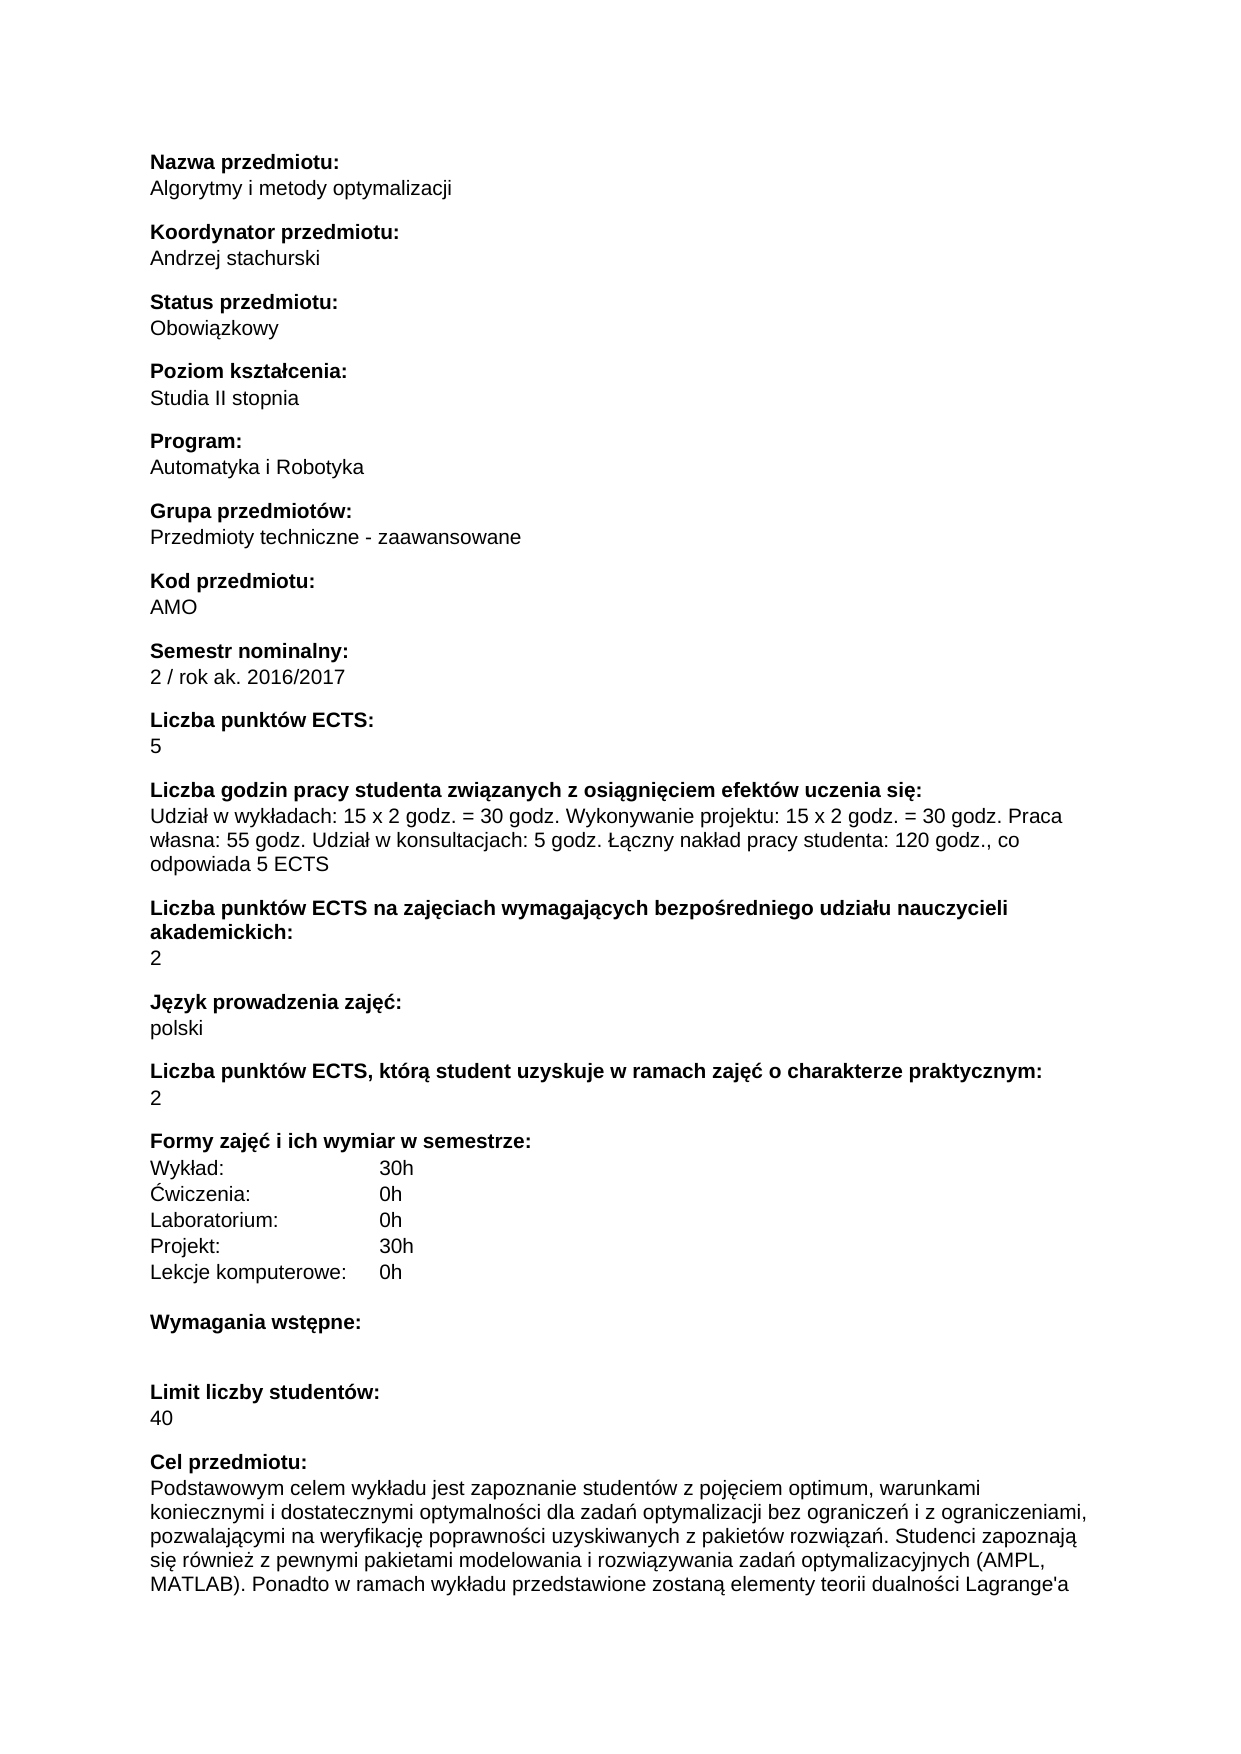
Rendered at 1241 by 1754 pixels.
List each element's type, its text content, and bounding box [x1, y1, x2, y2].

table_cell 0h [369, 1258, 597, 1284]
text Język prowadzenia zajęć: [150, 989, 1090, 1013]
text Status przedmiotu: [150, 289, 1090, 313]
text polski [150, 1016, 1090, 1039]
text Studia II stopnia [150, 385, 1090, 409]
text Kod przedmiotu: [150, 569, 1090, 593]
text Obowiązkowy [150, 316, 1090, 339]
text 5 [150, 734, 1090, 758]
text Przedmioty techniczne - zaawansowane [150, 525, 1090, 549]
text Nazwa przedmiotu: [150, 150, 1090, 174]
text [150, 1476, 1090, 1595]
text 40 [150, 1406, 1090, 1430]
table_header Wykład: [140, 1156, 367, 1180]
text Andrzej stachurski [150, 246, 1090, 270]
text Udział w wykładach: 15 x 2 godz. = 30 godz. Wykonywanie projektu: 15 x 2 godz. = 30 godz. Praca własna: 55 godz. Udział w konsultacjach: 5 godz. Łączny nakład pracy studenta: 120 godz., co odpowiada 5 ECTS [150, 804, 1090, 876]
text Grupa przedmiotów: [150, 499, 1090, 523]
text Liczba punktów ECTS, którą student uzyskuje w ramach zajęć o charakterze praktycznym: [150, 1059, 1090, 1083]
text Program: [150, 429, 1090, 453]
table_cell 0h [369, 1180, 597, 1206]
table_cell 0h [369, 1206, 597, 1232]
text Liczba punktów ECTS na zajęciach wymagających bezpośredniego udziału nauczycieli akademickich: [150, 896, 1090, 944]
text Limit liczby studentów: [150, 1380, 1090, 1404]
text Formy zajęć i ich wymiar w semestrze: [150, 1129, 1090, 1153]
text 2 [150, 946, 1090, 970]
table_cell Lekcje komputerowe: [140, 1260, 367, 1284]
text Automatyka i Robotyka [150, 455, 1090, 479]
table_header 30h [369, 1156, 597, 1180]
table_cell Ćwiczenia: [140, 1182, 367, 1206]
table_cell 30h [369, 1232, 597, 1258]
text Koordynator przedmiotu: [150, 220, 1090, 244]
text Algorytmy i metody optymalizacji [150, 176, 1090, 200]
text Wymagania wstępne: [150, 1310, 1090, 1334]
text Liczba punktów ECTS: [150, 708, 1090, 732]
text 2 [150, 1085, 1090, 1109]
text AMO [150, 595, 1090, 619]
text Semestr nominalny: [150, 638, 1090, 662]
text Poziom kształcenia: [150, 359, 1090, 383]
text 2 / rok ak. 2016/2017 [150, 664, 1090, 688]
table_cell Laboratorium: [140, 1208, 367, 1232]
text Liczba godzin pracy studenta związanych z osiągnięciem efektów uczenia się: [150, 778, 1090, 802]
table_cell Projekt: [140, 1234, 367, 1258]
text Cel przedmiotu: [150, 1449, 1090, 1473]
